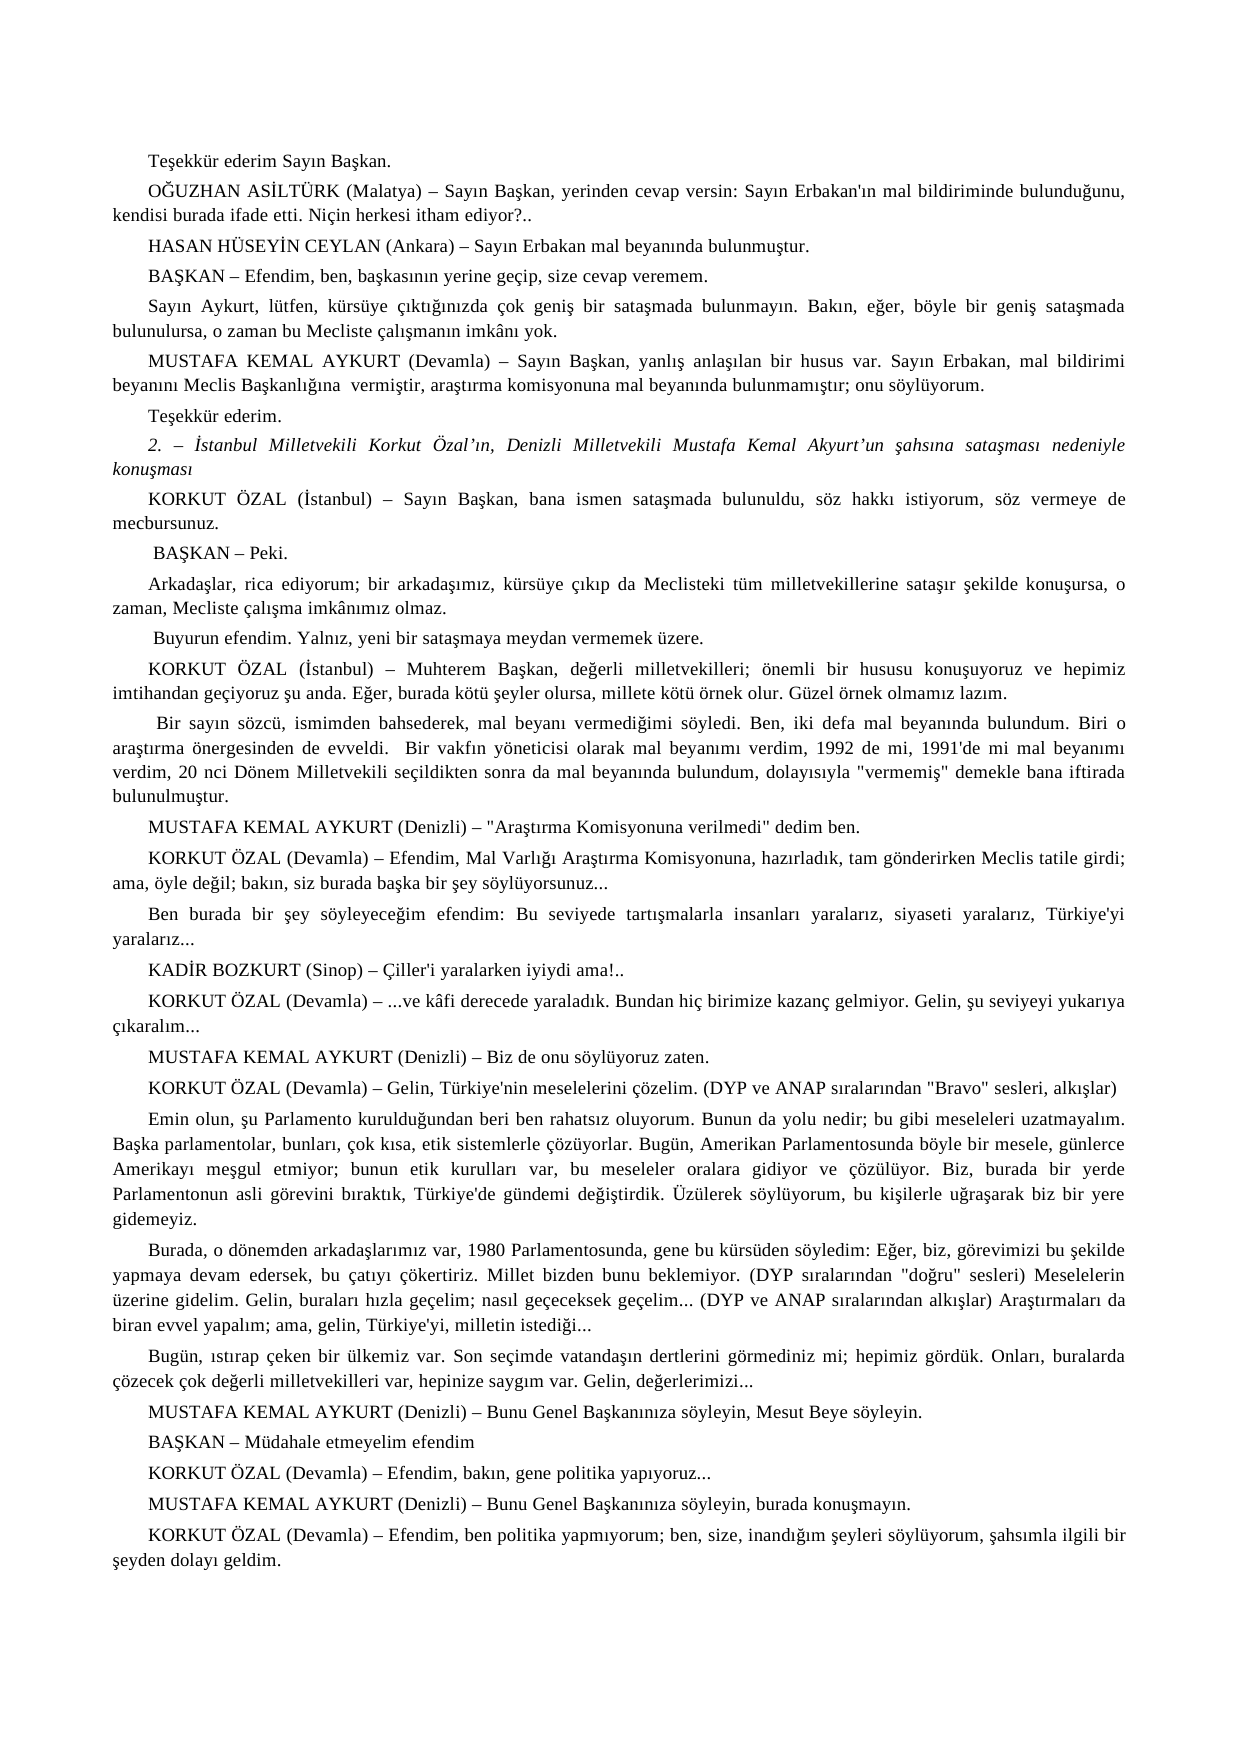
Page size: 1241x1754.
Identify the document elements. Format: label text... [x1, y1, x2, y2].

text MUSTAFA KEMAL AYKURT (Denizli) – Bunu Genel Başkanınıza söyleyin, burada konuşmayın. [112, 1491, 1128, 1515]
text Ben burada bir şey söyleyeceğim efendim: Bu seviyede tartışmalarla insanları yaralarız, siyaseti yaralarız, Türkiye'yi yaralarız... [112, 901, 1128, 951]
text MUSTAFA KEMAL AYKURT (Devamla) – Sayın Başkan, yanlış anlaşılan bir husus var. Sayın Erbakan, mal bildirimi beyanını Meclis Başkanlığına vermiştir, araştırma komisyonuna mal beyanında bulunmamıştır; onu söylüyorum. [112, 348, 1128, 397]
text HASAN HÜSEYİN CEYLAN (Ankara) – Sayın Erbakan mal beyanında bulunmuştur. [112, 233, 1128, 257]
text KORKUT ÖZAL (Devamla) – Efendim, bakın, gene politika yapıyoruz... [112, 1460, 1128, 1485]
text Burada, o dönemden arkadaşlarımız var, 1980 Parlamentosunda, gene bu kürsüden söyledim: Eğer, biz, görevimizi bu şekilde yapmaya devam edersek, bu çatıyı çökertiriz. Millet bizden bunu beklemiyor. (DYP sıralarından "doğru" sesleri) Meselelerin üzerine gidelim. Gelin, buraları hızla geçelim; nasıl geçeceksek geçelim... (DYP ve ANAP sıralarından alkışlar) Araştırmaları da biran evvel yapalım; ama, gelin, Türkiye'yi, milletin istediği... [112, 1236, 1128, 1336]
text Arkadaşlar, rica ediyorum; bir arkadaşımız, kürsüye çıkıp da Meclisteki tüm milletvekillerine sataşır şekilde konuşursa, o zaman, Mecliste çalışma imkânımız olmaz. [112, 571, 1128, 619]
text Emin olun, şu Parlamento kurulduğundan beri ben rahatsız oluyorum. Bunun da yolu nedir; bu gibi meseleleri uzatmayalım. Başka parlamentolar, bunları, çok kısa, etik sistemlerle çözüyorlar. Bugün, Amerikan Parlamentosunda böyle bir mesele, günlerce Amerikayı meşgul etmiyor; bunun etik kurulları var, bu meseleler oralara gidiyor ve çözülüyor. Biz, burada bir yerde Parlamentonun asli görevini bıraktık, Türkiye'de gündemi değiştirdik. Üzülerek söylüyorum, bu kişilerle uğraşarak biz bir yere gidemeyiz. [112, 1105, 1128, 1230]
text KORKUT ÖZAL (Devamla) – Gelin, Türkiye'nin meselelerini çözelim. (DYP ve ANAP sıralarından "Bravo" sesleri, alkışlar) [112, 1074, 1128, 1099]
text Teşekkür ederim Sayın Başkan. [112, 148, 1128, 172]
text MUSTAFA KEMAL AYKURT (Denizli) – Biz de onu söylüyoruz zaten. [112, 1043, 1128, 1068]
text Bugün, ıstırap çeken bir ülkemiz var. Son seçimde vatandaşın dertlerini görmediniz mi; hepimiz gördük. Onları, buralarda çözecek çok değerli milletvekilleri var, hepinize saygım var. Gelin, değerlerimizi... [112, 1342, 1128, 1392]
text KORKUT ÖZAL (İstanbul) – Muhterem Başkan, değerli milletvekilleri; önemli bir hususu konuşuyoruz ve hepimiz imtihandan geçiyoruz şu anda. Eğer, burada kötü şeyler olursa, millete kötü örnek olur. Güzel örnek olmamız lazım. [112, 656, 1128, 704]
text OĞUZHAN ASİLTÜRK (Malatya) – Sayın Başkan, yerinden cevap versin: Sayın Erbakan'ın mal bildiriminde bulunduğunu, kendisi burada ifade etti. Niçin herkesi itham ediyor?.. [112, 178, 1128, 227]
text BAŞKAN – Peki. [112, 540, 1128, 564]
text Buyurun efendim. Yalnız, yeni bir sataşmaya meydan vermemek üzere. [112, 625, 1128, 649]
text MUSTAFA KEMAL AYKURT (Denizli) – Bunu Genel Başkanınıza söyleyin, Mesut Beye söyleyin. [112, 1398, 1128, 1423]
text Bir sayın sözcü, ismimden bahsederek, mal beyanı vermediğimi söyledi. Ben, iki defa mal beyanında bulundum. Biri o araştırma önergesinden de evveldi. Bir vakfın yöneticisi olarak mal beyanımı verdim, 1992 de mi, 1991'de mi mal beyanımı verdim, 20 nci Dönem Milletvekili seçildikten sonra da mal beyanında bulundum, dolayısıyla "vermemiş" demekle bana iftirada bulunulmuştur. [112, 710, 1128, 808]
text KORKUT ÖZAL (Devamla) – ...ve kâfi derecede yaraladık. Bundan hiç birimize kazanç gelmiyor. Gelin, şu seviyeyi yukarıya çıkaralım... [112, 987, 1128, 1037]
text BAŞKAN – Efendim, ben, başkasının yerine geçip, size cevap veremem. [112, 263, 1128, 287]
text KORKUT ÖZAL (İstanbul) – Sayın Başkan, bana ismen sataşmada bulunuldu, söz hakkı istiyorum, söz vermeye de mecbursunuz. [112, 486, 1128, 534]
text BAŞKAN – Müdahale etmeyelim efendim [112, 1429, 1128, 1454]
text Sayın Aykurt, lütfen, kürsüye çıktığınızda çok geniş bir sataşmada bulunmayın. Bakın, eğer, böyle bir geniş sataşmada bulunulursa, o zaman bu Mecliste çalışmanın imkânı yok. [112, 293, 1128, 342]
text 2. – İstanbul Milletvekili Korkut Özal’ın, Denizli Milletvekili Mustafa Kemal Akyurt’un şahsına sataşması nedeniyle konuşması [112, 433, 1128, 479]
text MUSTAFA KEMAL AYKURT (Denizli) – "Araştırma Komisyonuna verilmedi" dedim ben. [112, 814, 1128, 839]
text KADİR BOZKURT (Sinop) – Çiller'i yaralarken iyiydi ama!.. [112, 956, 1128, 981]
text KORKUT ÖZAL (Devamla) – Efendim, ben politika yapmıyorum; ben, size, inandığım şeyleri söylüyorum, şahsımla ilgili bir şeyden dolayı geldim. [112, 1521, 1128, 1571]
text Teşekkür ederim. [112, 403, 1128, 427]
text KORKUT ÖZAL (Devamla) – Efendim, Mal Varlığı Araştırma Komisyonuna, hazırladık, tam gönderirken Meclis tatile girdi; ama, öyle değil; bakın, siz burada başka bir şey söylüyorsunuz... [112, 844, 1128, 894]
